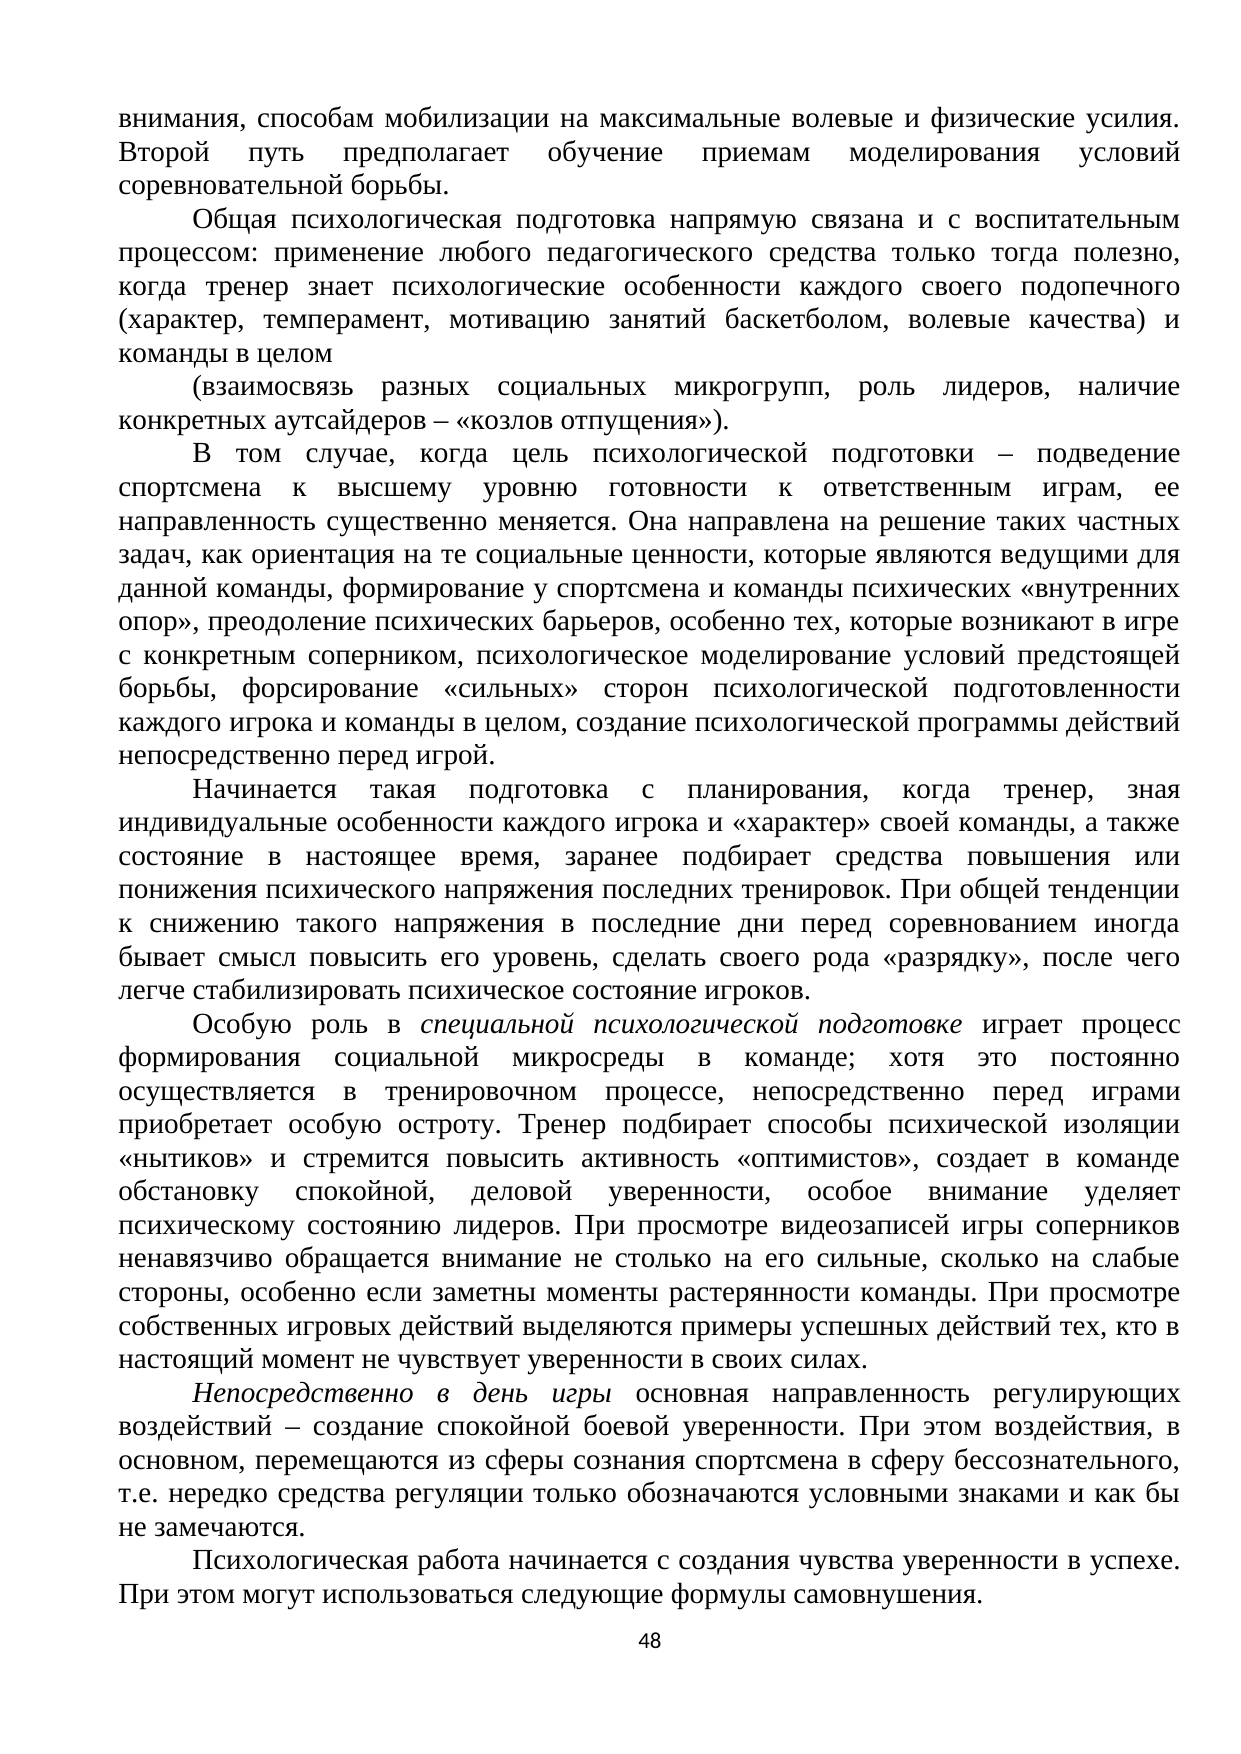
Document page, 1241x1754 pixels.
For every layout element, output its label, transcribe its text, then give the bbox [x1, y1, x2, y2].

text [118, 100, 1181, 201]
text Начинается такая подготовка с планирования, когда тренер, зная индивидуальные особенности каждого игрока и «характер» своей команды, а также состояние в настоящее время, заранее подбирает средства повышения или понижения психического напряжения последних тренировок. При общей тенденции к снижению такого напряжения в последние дни перед соревнованием иногда бывает смысл повысить его уровень, сделать своего рода «разрядку», после чего легче стабилизировать психическое состояние игроков. [118, 771, 1181, 1006]
text Непосредственно в день игры основная направленность регулирующих воздействий – создание спокойной боевой уверенности. При этом воздействия, в основном, перемещаются из сферы сознания спортсмена в сферу бессознательного, т.е. нередко средства регуляции только обозначаются условными знаками и как бы не замечаются. [118, 1375, 1181, 1542]
text (взаимосвязь разных социальных микрогрупп, роль лидеров, наличие конкретных аутсайдеров – «козлов отпущения»). [118, 368, 1181, 436]
text Особую роль в специальной психологической подготовке играет процесс формирования социальной микросреды в команде; хотя это постоянно осуществляется в тренировочном процессе, непосредственно перед играми приобретает особую остроту. Тренер подбирает способы психической изоляции «нытиков» и стремится повысить активность «оптимистов», создает в команде обстановку спокойной, деловой уверенности, особое внимание уделяет психическому состоянию лидеров. При просмотре видеозаписей игры соперников ненавязчиво обращается внимание не столько на его сильные, сколько на слабые стороны, особенно если заметны моменты растерянности команды. При просмотре собственных игровых действий выделяются примеры успешных действий тех, кто в настоящий момент не чувствует уверенности в своих силах. [118, 1006, 1181, 1375]
text Психологическая работа начинается с создания чувства уверенности в успехе. При этом могут использоваться следующие формулы самовнушения. [118, 1542, 1181, 1609]
text В том случае, когда цель психологической подготовки – подведение спортсмена к высшему уровню готовности к ответственным играм, ее направленность существенно меняется. Она направлена на решение таких частных задач, как ориентация на те социальные ценности, которые являются ведущими для данной команды, формирование у спортсмена и команды психических «внутренних опор», преодоление психических барьеров, особенно тех, которые возникают в игре с конкретным соперником, психологическое моделирование условий предстоящей борьбы, форсирование «сильных» сторон психологической подготовленности каждого игрока и команды в целом, создание психологической программы действий непосредственно перед игрой. [118, 436, 1181, 771]
text Общая психологическая подготовка напрямую связана и с воспитательным процессом: применение любого педагогического средства только тогда полезно, когда тренер знает психологические особенности каждого своего подопечного (характер, темперамент, мотивацию занятий баскетболом, волевые качества) и команды в целом [118, 201, 1181, 368]
